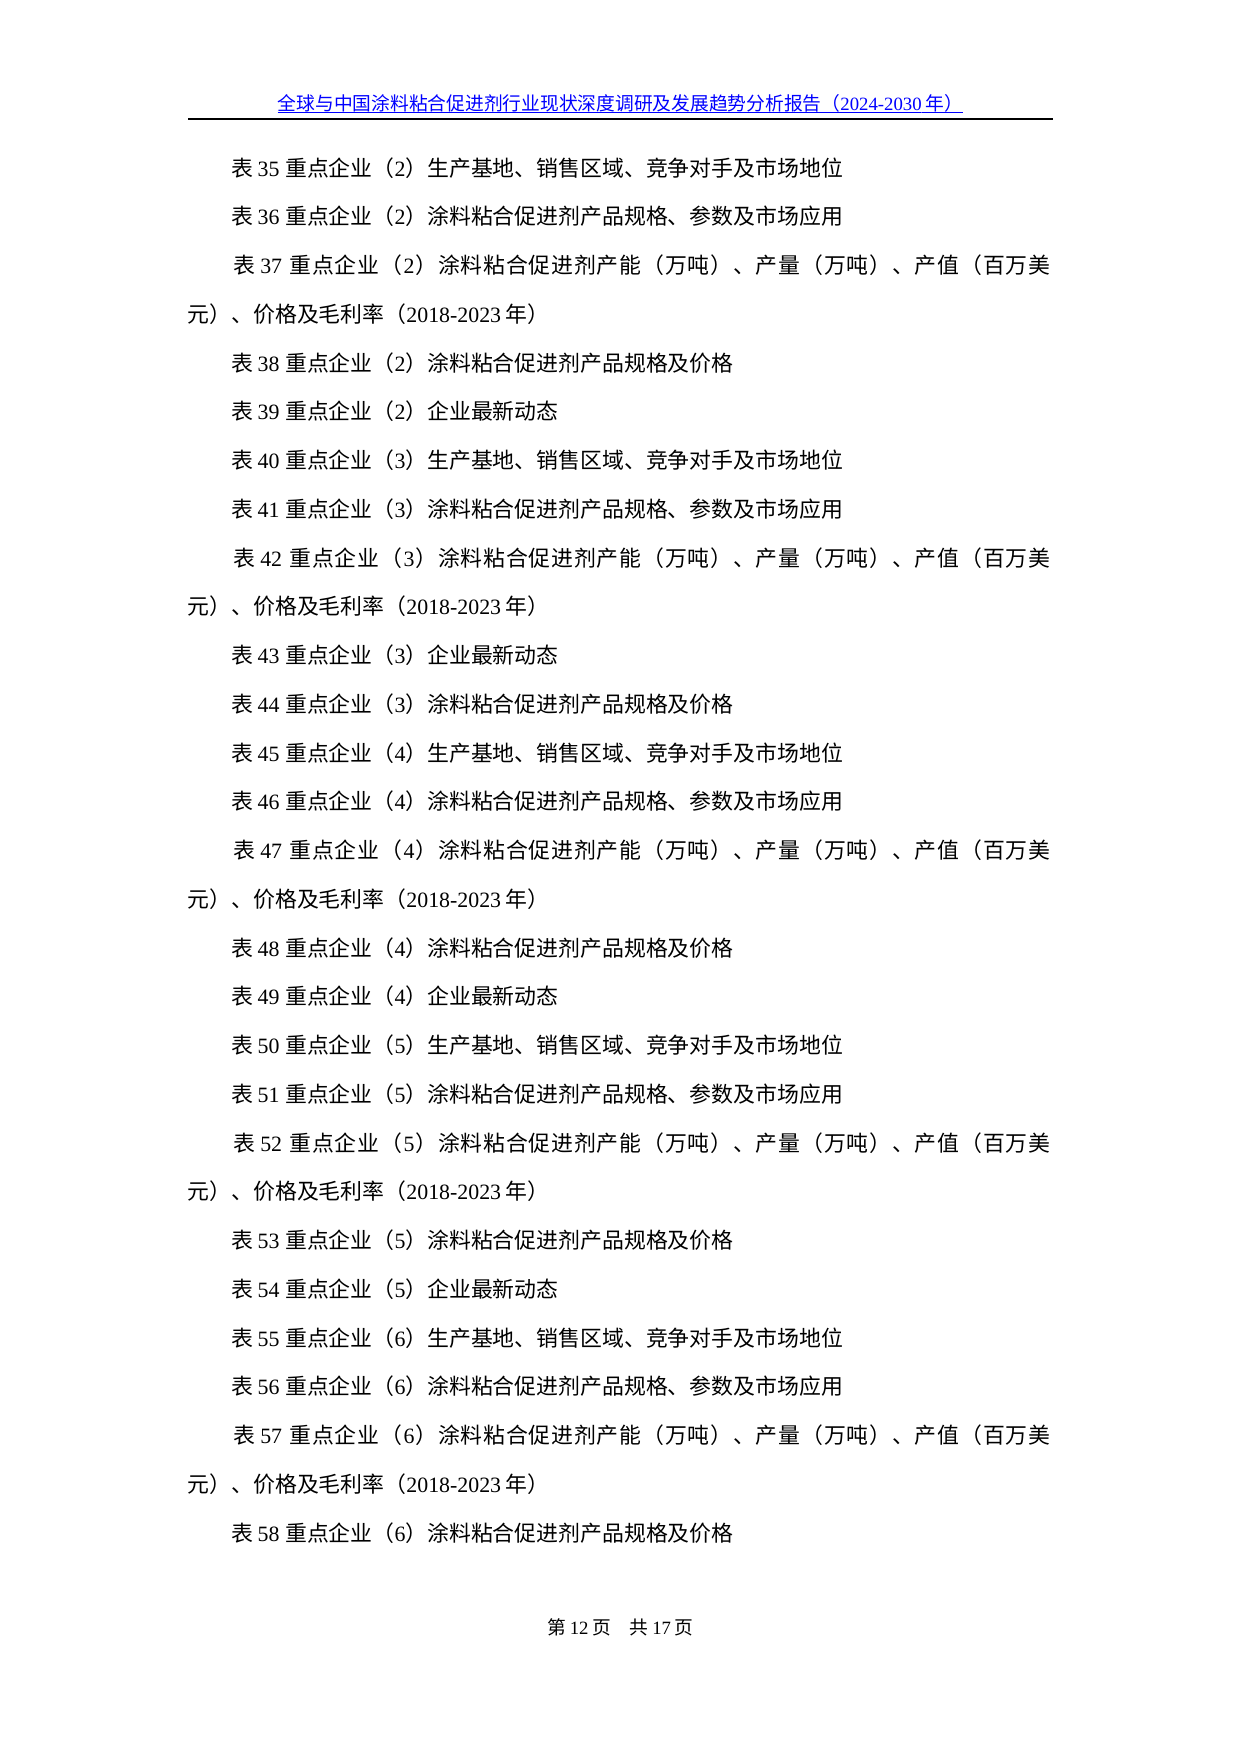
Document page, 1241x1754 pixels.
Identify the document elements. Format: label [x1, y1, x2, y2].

text [187, 150, 1053, 1548]
